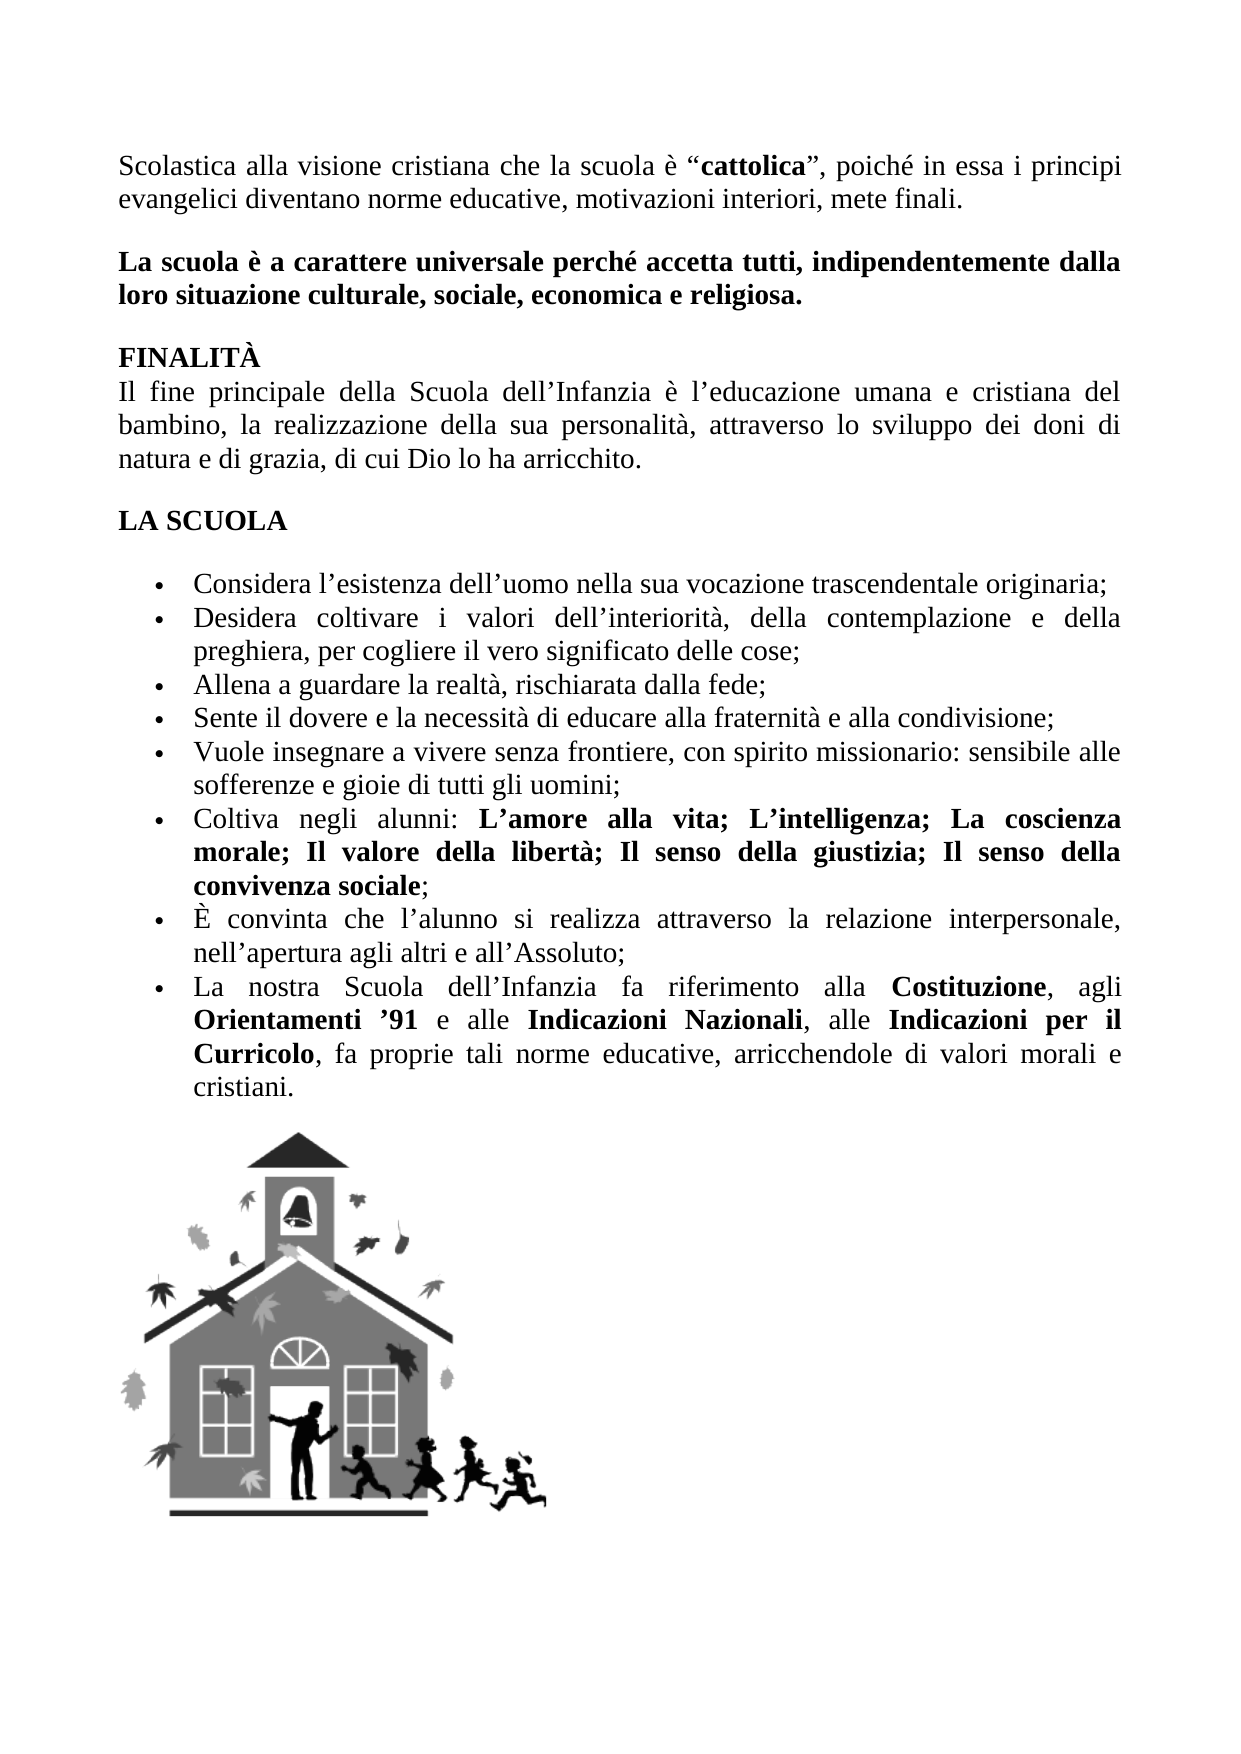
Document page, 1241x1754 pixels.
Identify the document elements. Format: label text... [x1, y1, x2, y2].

list La nostra Scuola dell’Infanzia fa riferimento alla Costituzione, agli Orientamenti ’91 e alle Indicazioni Nazionali, alle Indicazioni per il Curricolo, fa proprie tali norme educative, arricchendole di valori morali e cristiani. [156, 969, 1122, 1103]
list Desidera coltivare i valori dell’interiorità, della contemplazione e della preghiera, per cogliere il vero significato delle cose; [156, 600, 1122, 667]
list Sente il dovere e la necessità di educare alla fraternità e alla condivisione; [156, 700, 1122, 734]
picture [118, 1132, 548, 1518]
list Considera l’esistenza dell’uomo nella sua vocazione trascendentale originaria; [156, 566, 1122, 600]
list È convinta che l’alunno si realizza attraverso la relazione interpersonale, nell’apertura agli altri e all’Assoluto; [156, 902, 1122, 969]
text La scuola è a carattere universale perché accetta tutti, indipendentemente dalla loro situazione culturale, sociale, economica e religiosa. [118, 244, 1122, 311]
text FINALITÀ Il fine principale della Scuola dell’Infanzia è l’educazione umana e cristiana del bambino, la realizzazione della sua personalità, attraverso lo sviluppo dei doni di natura e di grazia, di cui Dio lo ha arricchito. [118, 340, 1122, 474]
list Coltiva negli alunni: L’amore alla vita; L’intelligenza; La coscienza morale; Il valore della libertà; Il senso della giustizia; Il senso della convivenza sociale; [156, 801, 1122, 902]
text LA SCUOLA [118, 503, 1122, 537]
list Allena a guardare la realtà, rischiarata dalla fede; [156, 667, 1122, 700]
list Vuole insegnare a vivere senza frontiere, con spirito missionario: sensibile alle sofferenze e gioie di tutti gli uomini; [156, 734, 1122, 801]
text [118, 148, 1122, 215]
